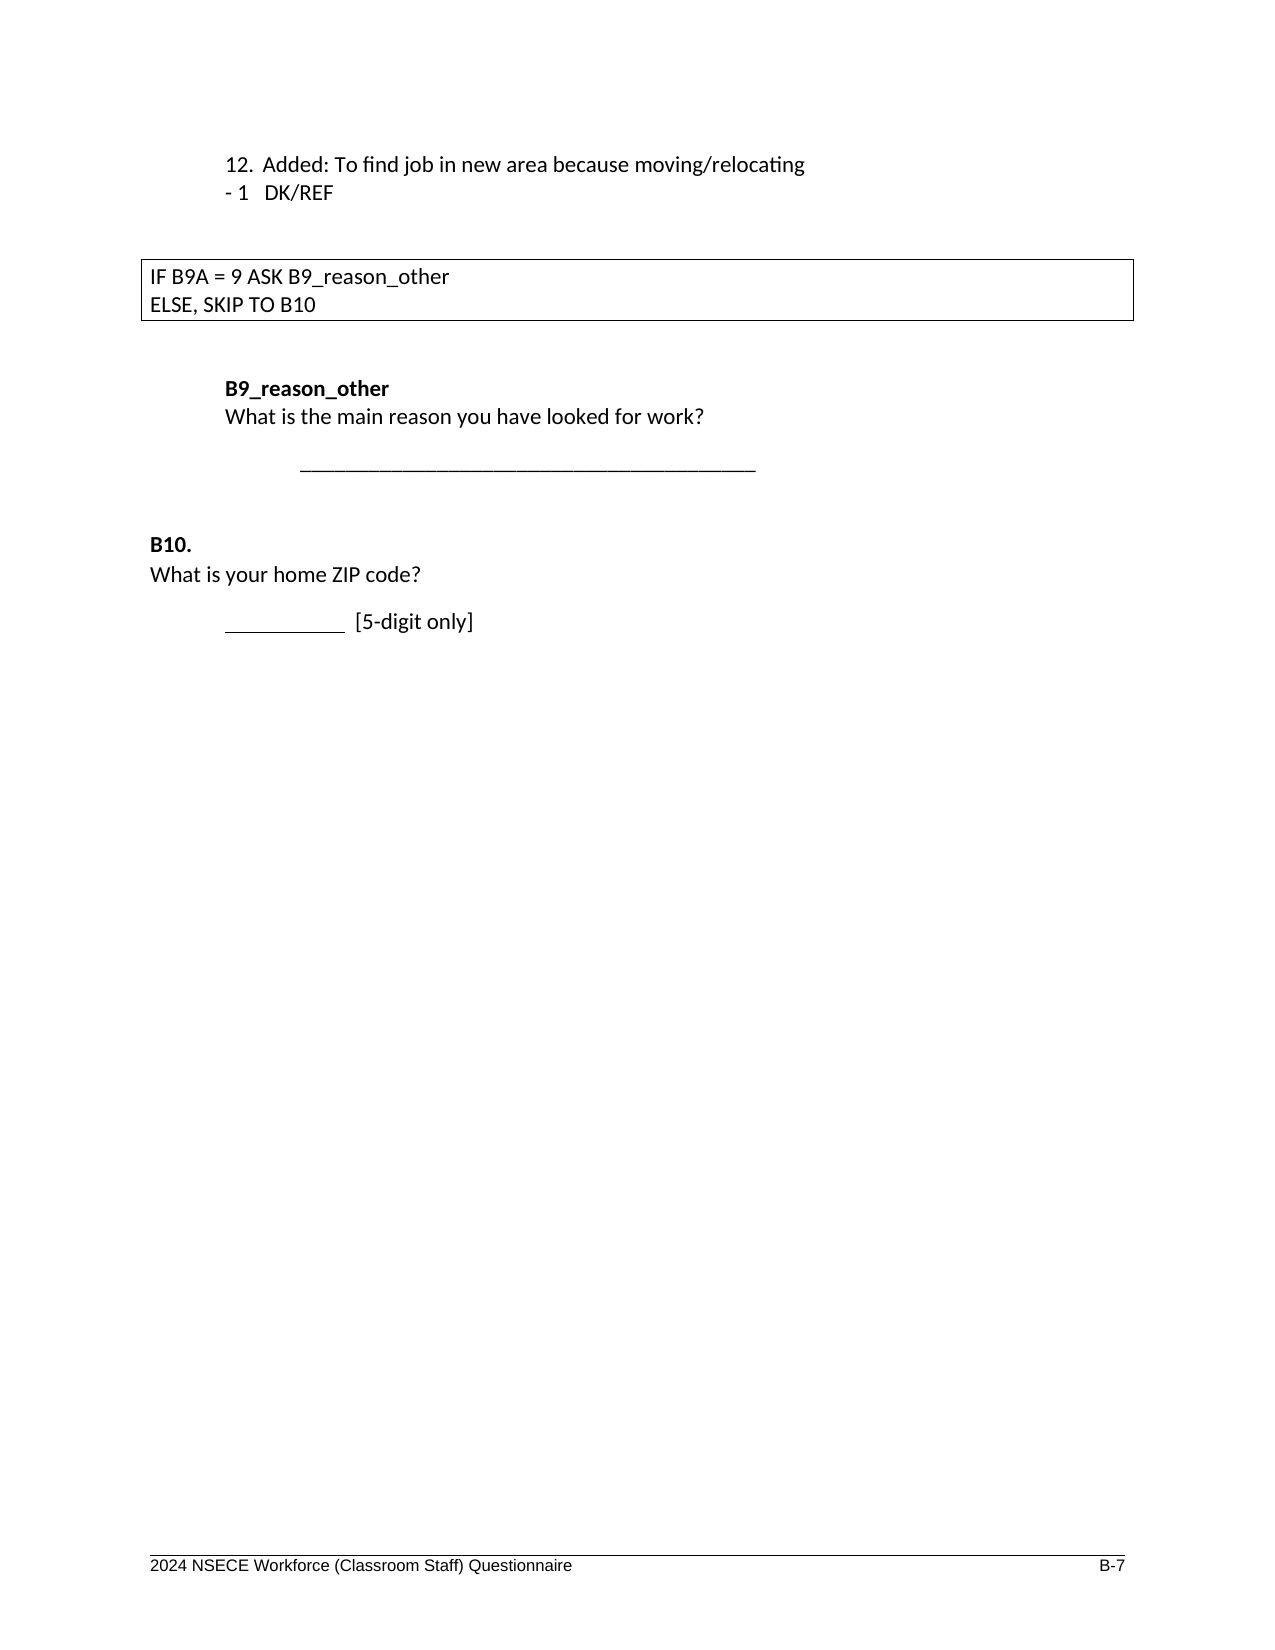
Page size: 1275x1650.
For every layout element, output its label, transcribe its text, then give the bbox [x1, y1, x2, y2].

text [5-digit only] [150, 607, 1125, 635]
text ________________________________________ [300, 447, 1125, 475]
text B9_reason_other What is the main reason you have looked for work? [225, 374, 1125, 430]
text - 1 DK/REF [225, 178, 1125, 206]
text B10. What is your home ZIP code? [150, 530, 1125, 588]
text IF B9A = 9 ASK B9_reason_other ELSE, SKIP TO B10 [142, 260, 1133, 320]
list Added: To find job in new area because moving/relocating [225, 150, 1125, 178]
